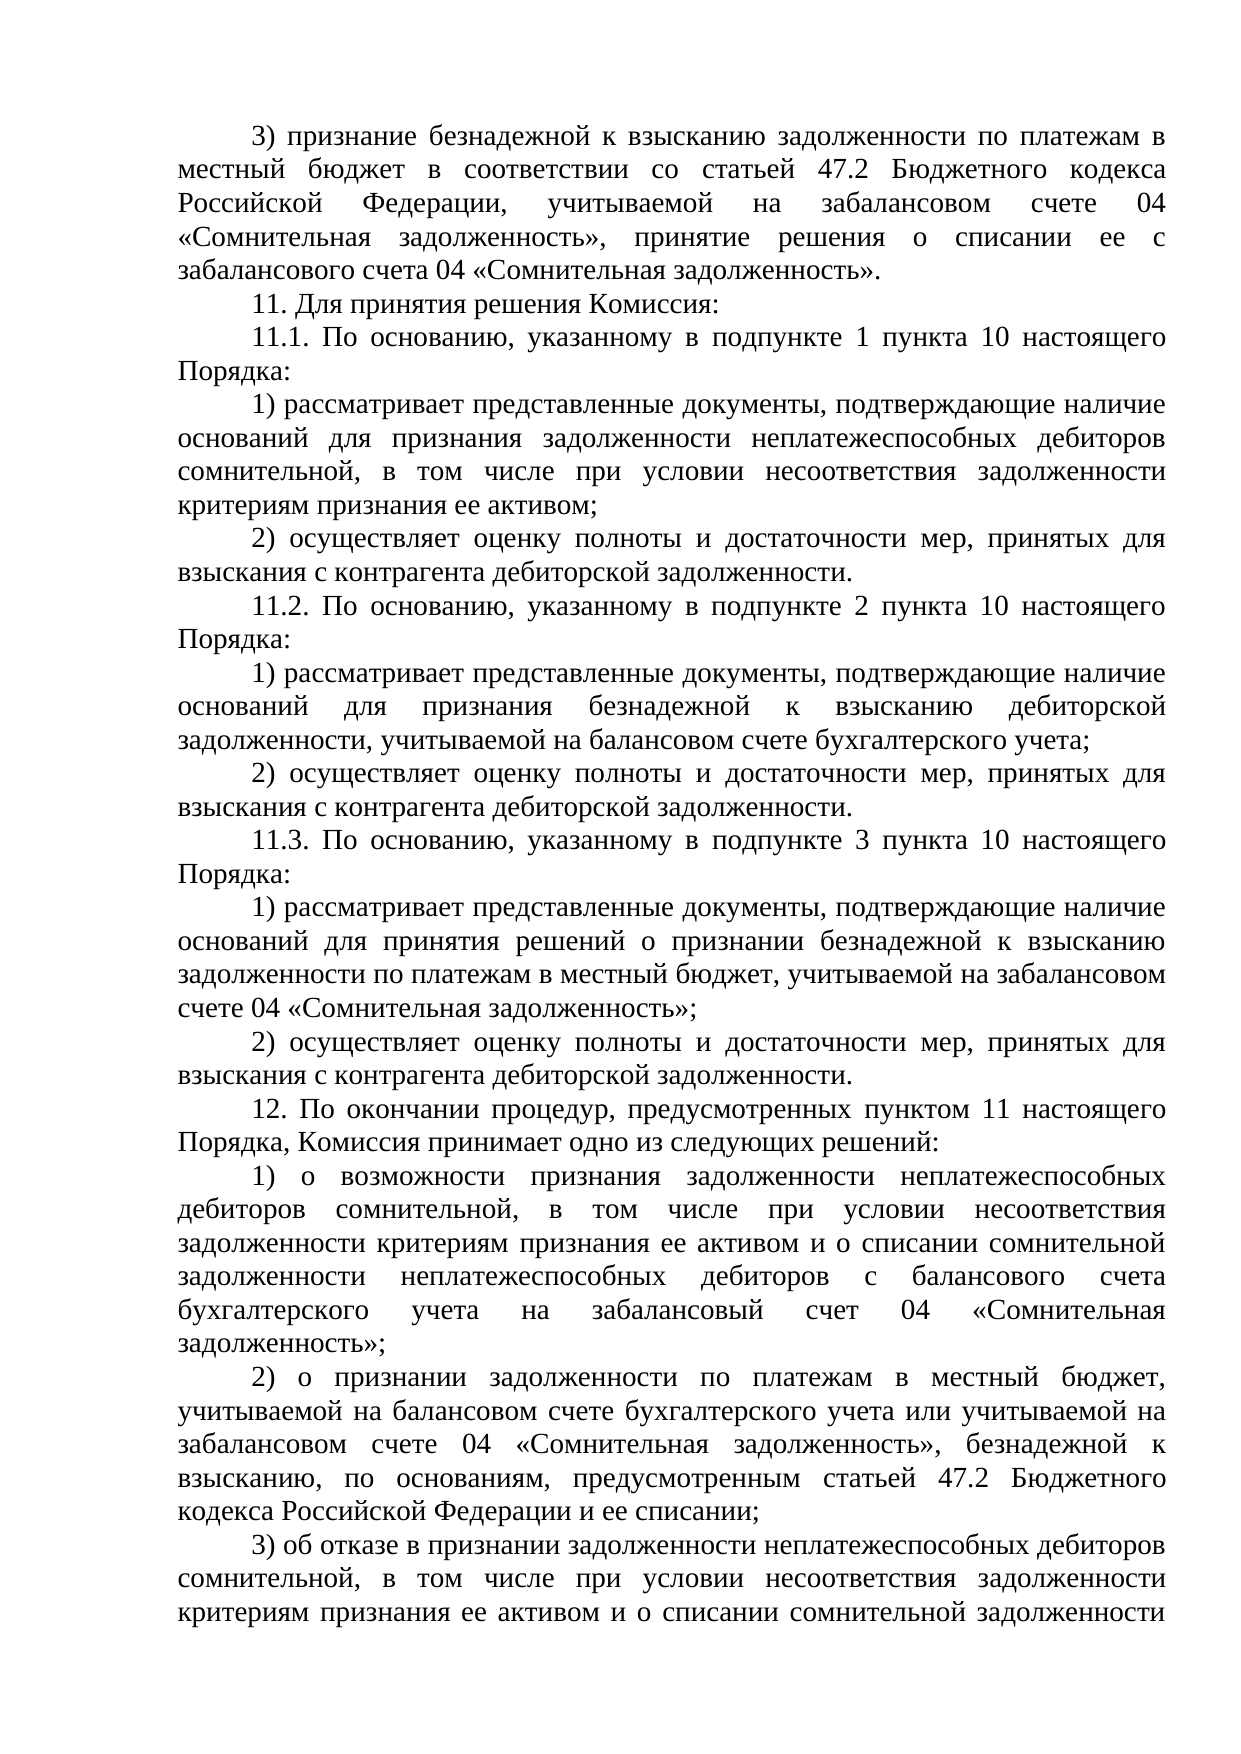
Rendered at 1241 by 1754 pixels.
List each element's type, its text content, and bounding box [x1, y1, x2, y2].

text 3) признание безнадежной к взысканию задолженности по платежам в местный бюджет в соответствии со статьей 47.2 Бюджетного кодекса Российской Федерации, учитываемой на забалансовом счете 04 «Сомнительная задолженность», принятие решения о списании ее с забалансового счета 04 «Сомнительная задолженность». [177, 118, 1167, 286]
text 1) рассматривает представленные документы, подтверждающие наличие оснований для признания безнадежной к взысканию дебиторской задолженности, учитываемой на балансовом счете бухгалтерского учета; [177, 655, 1167, 755]
text 1) рассматривает представленные документы, подтверждающие наличие оснований для признания задолженности неплатежеспособных дебиторов сомнительной, в том числе при условии несоответствия задолженности критериям признания ее активом; [177, 386, 1167, 521]
text 2) осуществляет оценку полноты и достаточности мер, принятых для взыскания с контрагента дебиторской задолженности. [177, 521, 1167, 588]
text 1) рассматривает представленные документы, подтверждающие наличие оснований для принятия решений о признании безнадежной к взысканию задолженности по платежам в местный бюджет, учитываемой на забалансовом счете 04 «Сомнительная задолженность»; [177, 889, 1167, 1024]
text 11. Для принятия решения Комиссия: [177, 286, 1167, 319]
text 11.2. По основанию, указанному в подпункте 2 пункта 10 настоящего Порядка: [177, 588, 1167, 655]
text 12. По окончании процедур, предусмотренных пунктом 11 настоящего Порядка, Комиссия принимает одно из следующих решений: [177, 1091, 1167, 1158]
text 2) о признании задолженности по платежам в местный бюджет, учитываемой на балансовом счете бухгалтерского учета или учитываемой на забалансовом счете 04 «Сомнительная задолженность», безнадежной к взысканию, по основаниям, предусмотренным статьей 47.2 Бюджетного кодекса Российской Федерации и ее списании; [177, 1359, 1167, 1527]
text 2) осуществляет оценку полноты и достаточности мер, принятых для взыскания с контрагента дебиторской задолженности. [177, 755, 1167, 822]
text 11.1. По основанию, указанному в подпункте 1 пункта 10 настоящего Порядка: [177, 319, 1167, 386]
text 1) о возможности признания задолженности неплатежеспособных дебиторов сомнительной, в том числе при условии несоответствия задолженности критериям признания ее активом и о списании сомнительной задолженности неплатежеспособных дебиторов с балансового счета бухгалтерского учета на забалансовый счет 04 «Сомнительная задолженность»; [177, 1158, 1167, 1359]
text 2) осуществляет оценку полноты и достаточности мер, принятых для взыскания с контрагента дебиторской задолженности. [177, 1024, 1167, 1091]
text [177, 1527, 1167, 1627]
text 11.3. По основанию, указанному в подпункте 3 пункта 10 настоящего Порядка: [177, 822, 1167, 889]
